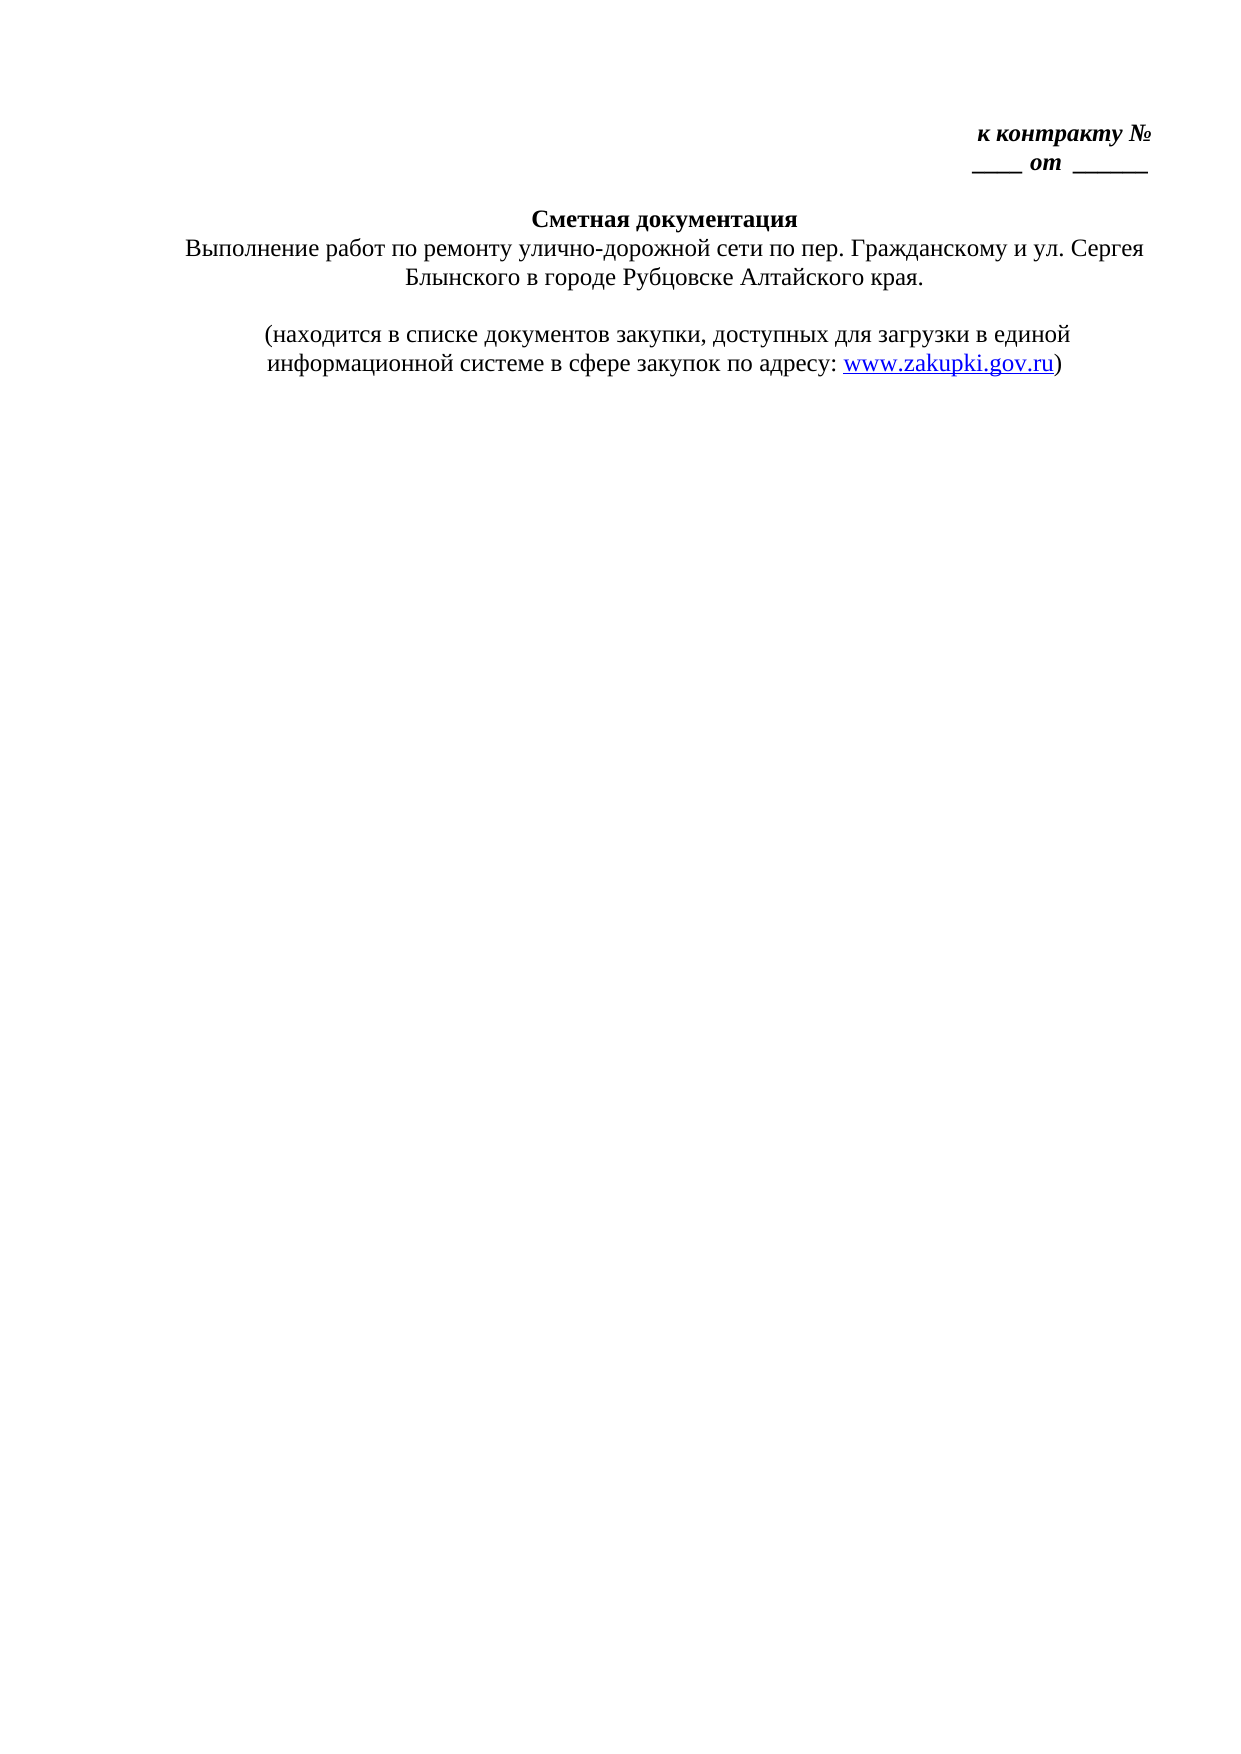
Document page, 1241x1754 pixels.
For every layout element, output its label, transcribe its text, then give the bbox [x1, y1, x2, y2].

text Выполнение работ по ремонту улично-дорожной сети по пер. Гражданскому и ул. Сергея Блынского в городе Рубцовске Алтайского края. [177, 233, 1152, 291]
text ____ от ______ [177, 147, 1152, 176]
text (находится в списке документов закупки, доступных для загрузки в единой информационной системе в сфере закупок по адресу: www.zakupki.gov.ru) [177, 319, 1152, 377]
text к контракту № [177, 118, 1152, 147]
text Сметная документация [177, 204, 1152, 233]
